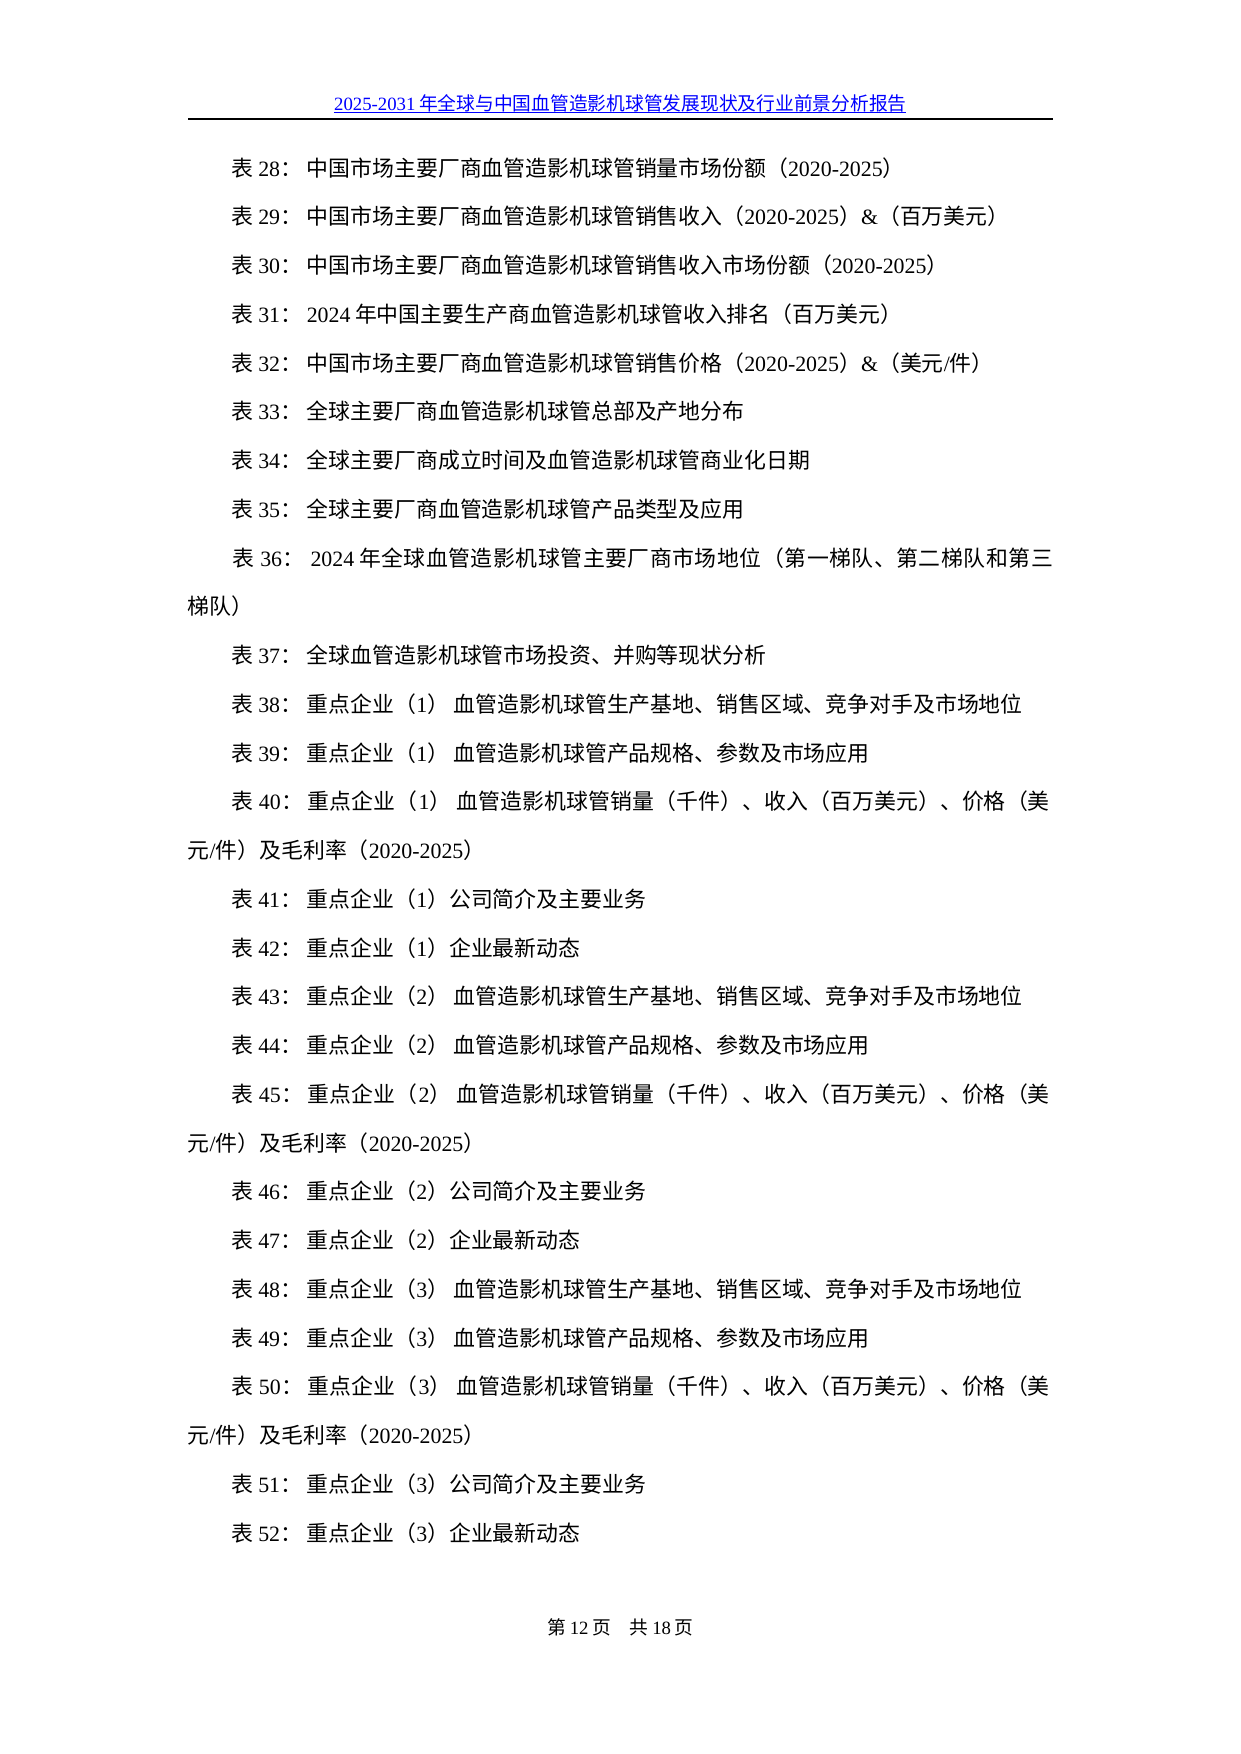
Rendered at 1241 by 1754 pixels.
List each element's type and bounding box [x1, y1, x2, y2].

text [187, 150, 1053, 1548]
